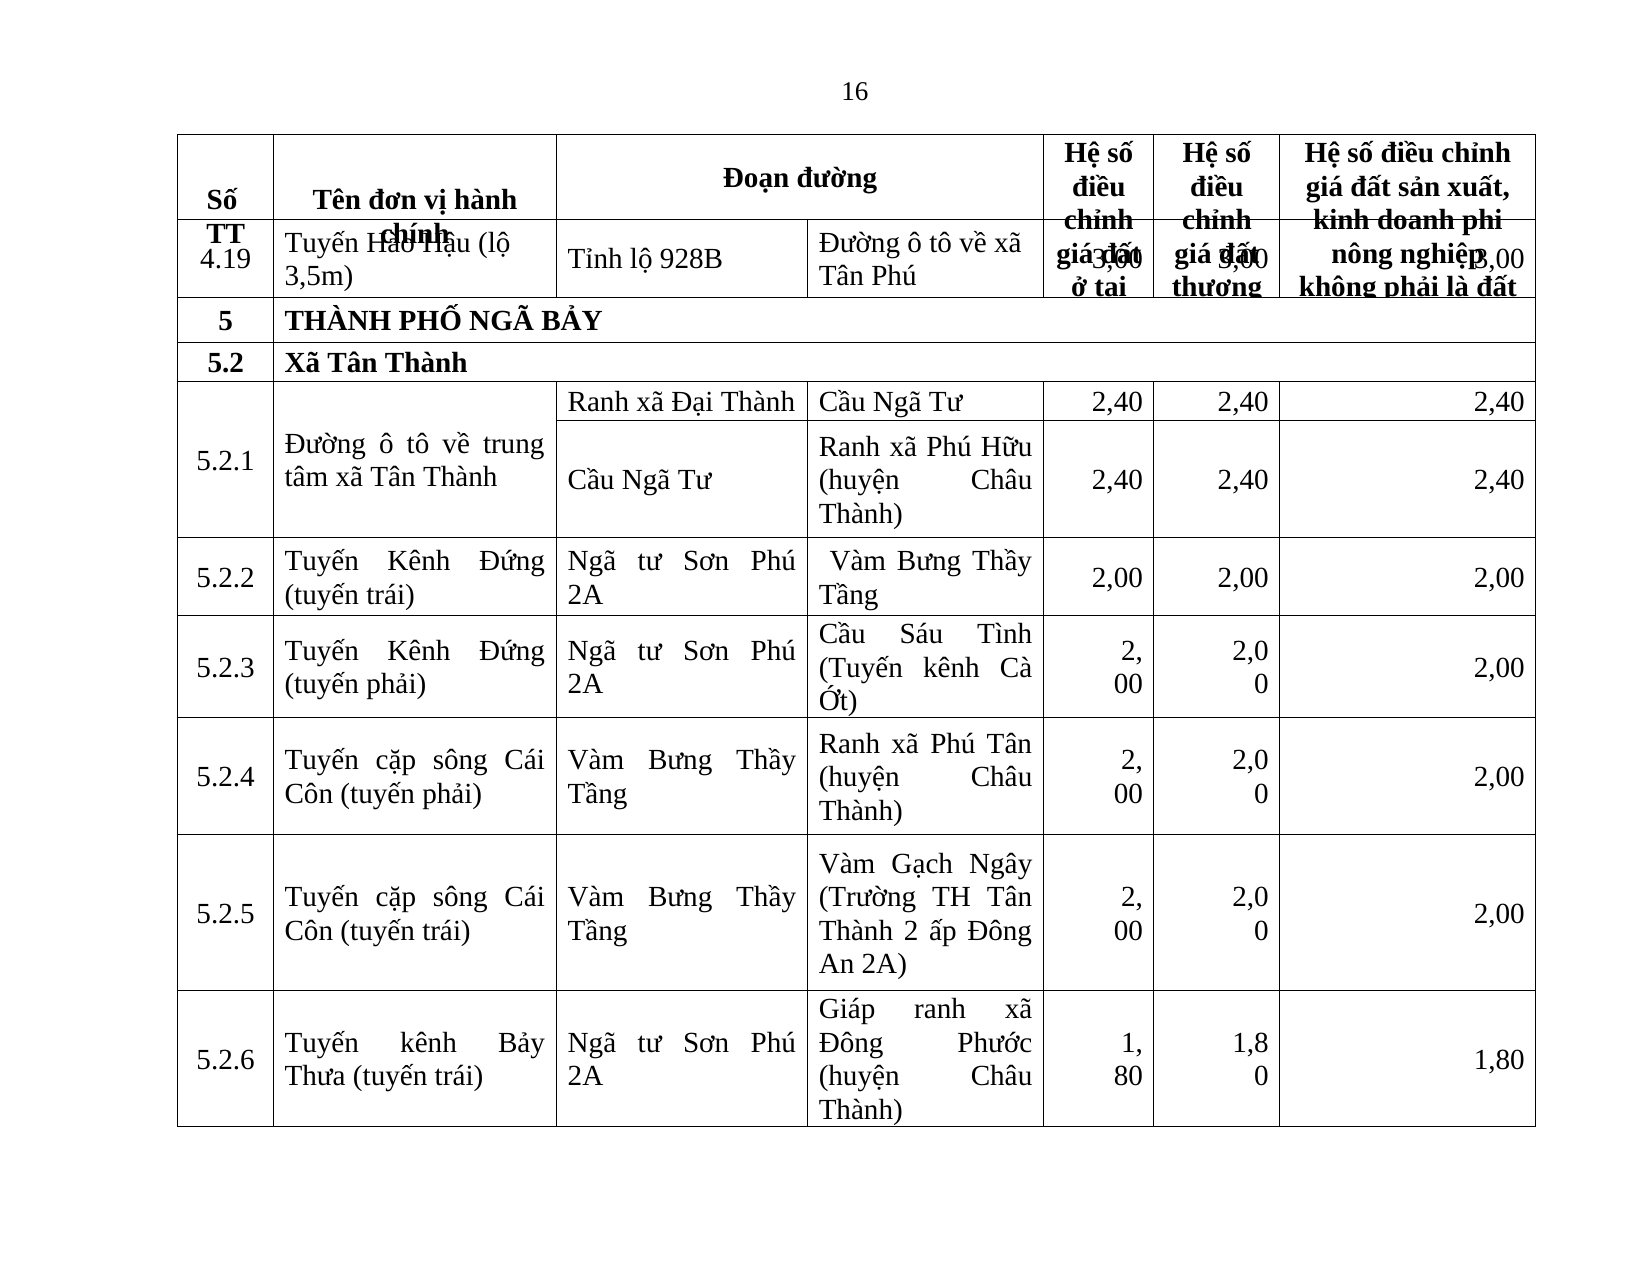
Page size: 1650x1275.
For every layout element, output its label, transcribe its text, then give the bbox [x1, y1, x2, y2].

table_cell Đường ô tô về trung tâm xã Tân Thành [274, 382, 556, 537]
table_cell Cầu Sáu Tình (Tuyến kênh Cà Ớt) [808, 616, 1043, 717]
table_cell 2,40 [1044, 421, 1153, 537]
table_cell 2,40 [1044, 382, 1153, 420]
table_cell 2,00 [1154, 718, 1279, 834]
table_cell 5.2.3 [178, 616, 273, 717]
table_cell 2,00 [1280, 538, 1535, 615]
table_cell Vàm Bưng Thầy Tầng [557, 718, 807, 834]
table_cell 4.19 [178, 220, 273, 297]
table_cell 2,40 [1154, 421, 1279, 537]
table_cell Tuyến cặp sông Cái Côn (tuyến trái) [274, 835, 556, 990]
table_cell 1,80 [1280, 991, 1535, 1126]
table_header Tên đơn vị hành chính [274, 135, 556, 219]
table_cell Ranh xã Phú Hữu (huyện Châu Thành) [808, 421, 1043, 537]
table_cell Cầu Ngã Tư [557, 421, 807, 537]
table_cell 2,00 [1044, 538, 1153, 615]
table_cell 2,40 [1280, 382, 1535, 420]
table_cell 5.2.5 [178, 835, 273, 990]
table_cell THÀNH PHỐ NGÃ BẢY [274, 298, 1535, 342]
table_cell 2,00 [1280, 835, 1535, 990]
table_cell 2,00 [1044, 718, 1153, 834]
table_cell Xã Tân Thành [274, 343, 1535, 381]
table_cell 2,00 [1044, 835, 1153, 990]
table_cell 2,40 [1154, 382, 1279, 420]
table_cell 2,00 [1280, 616, 1535, 717]
table_cell Tỉnh lộ 928B [557, 220, 807, 297]
table_cell 3,00 [1154, 220, 1279, 297]
table_cell 1,80 [1044, 991, 1153, 1126]
table_cell 3,00 [1280, 220, 1535, 297]
table_cell Tuyến Hào Hậu (lộ 3,5m) [274, 220, 556, 297]
table_cell Ngã tư Sơn Phú 2A [557, 616, 807, 717]
table_cell Giáp ranh xã Đông Phước (huyện Châu Thành) [808, 991, 1043, 1126]
table_cell 2,00 [1154, 616, 1279, 717]
table_cell 5 [178, 298, 273, 342]
table_cell 3,00 [1044, 220, 1153, 297]
table_cell 5.2.2 [178, 538, 273, 615]
table_cell Đường ô tô về xã Tân Phú [808, 220, 1043, 297]
table_cell Tuyến Kênh Đứng (tuyến phải) [274, 616, 556, 717]
table_cell Tuyến cặp sông Cái Côn (tuyến phải) [274, 718, 556, 834]
table_cell 2,00 [1154, 538, 1279, 615]
table_header Đoạn đường [557, 135, 1043, 219]
table_cell 2,40 [1280, 421, 1535, 537]
table_cell 5.2.1 [178, 382, 273, 537]
table_cell Tuyến Kênh Đứng (tuyến trái) [274, 538, 556, 615]
table_cell Ngã tư Sơn Phú 2A [557, 538, 807, 615]
table_cell 5.2.4 [178, 718, 273, 834]
table_cell Cầu Ngã Tư [808, 382, 1043, 420]
table_cell Vàm Gạch Ngây (Trường TH Tân Thành 2 ấp Đông An 2A) [808, 835, 1043, 990]
table_header Số TT [178, 135, 273, 219]
table_cell Ngã tư Sơn Phú 2A [557, 991, 807, 1126]
table_cell Ranh xã Phú Tân (huyện Châu Thành) [808, 718, 1043, 834]
table_cell 2,00 [1154, 835, 1279, 990]
table_cell 5.2 [178, 343, 273, 381]
table_cell 5.2.6 [178, 991, 273, 1126]
table_cell Vàm Bưng Thầy Tầng [808, 538, 1043, 615]
table_cell 1,80 [1154, 991, 1279, 1126]
table_cell Ranh xã Đại Thành [557, 382, 807, 420]
table_cell 2,00 [1280, 718, 1535, 834]
table_header Hệ số điều chỉnh giá đất sản xuất, kinh doanh phi nông nghiệp không phải là đất thương mại, dịch vụ tại nông thôn (lần) [1280, 135, 1535, 219]
table_header Hệ số điều chỉnh giá đất thương mại, dịch vụ tại nông thôn (lần) [1154, 135, 1279, 219]
table_cell Vàm Bưng Thầy Tầng [557, 835, 807, 990]
table_header Hệ số điều chỉnh giá đất ở tại nông thôn (lần) [1044, 135, 1153, 219]
table_cell 2,00 [1044, 616, 1153, 717]
table_cell Tuyến kênh Bảy Thưa (tuyến trái) [274, 991, 556, 1126]
